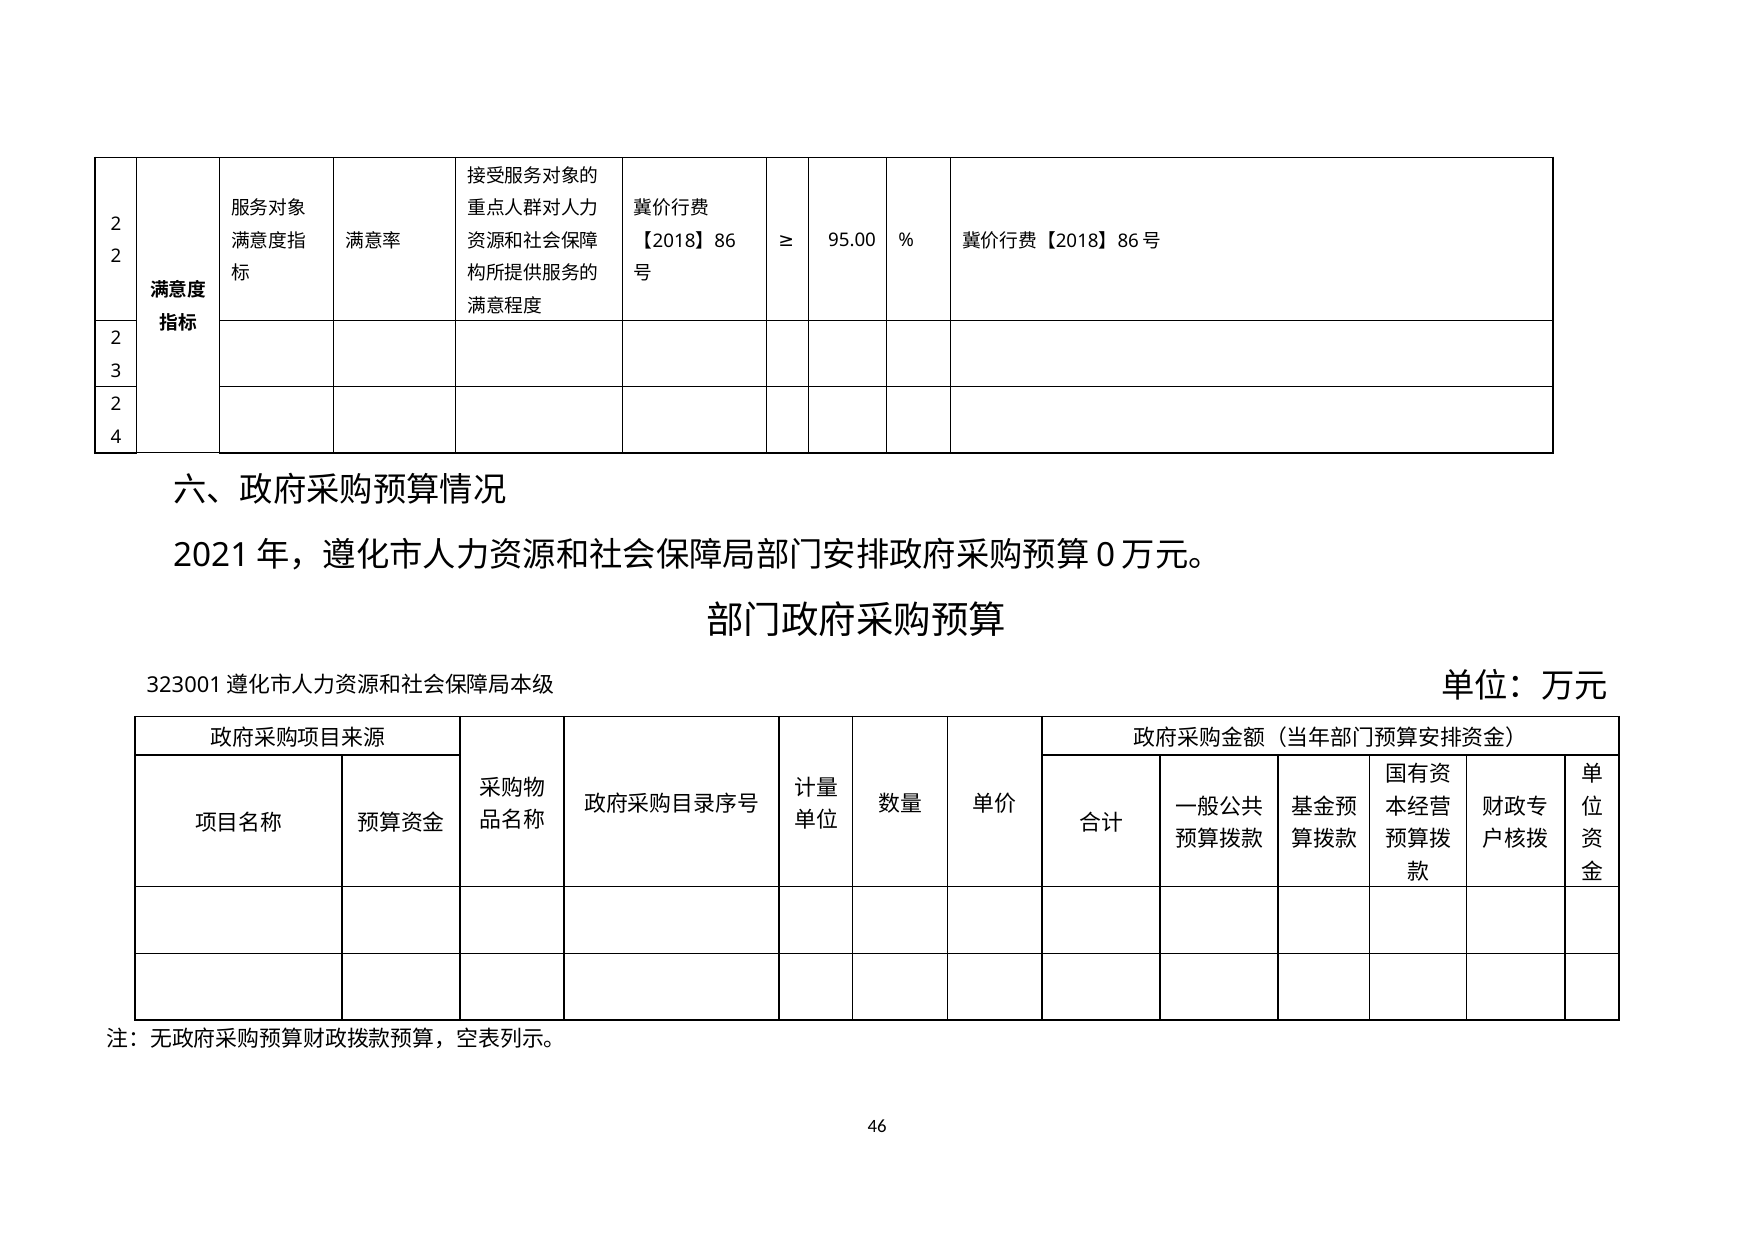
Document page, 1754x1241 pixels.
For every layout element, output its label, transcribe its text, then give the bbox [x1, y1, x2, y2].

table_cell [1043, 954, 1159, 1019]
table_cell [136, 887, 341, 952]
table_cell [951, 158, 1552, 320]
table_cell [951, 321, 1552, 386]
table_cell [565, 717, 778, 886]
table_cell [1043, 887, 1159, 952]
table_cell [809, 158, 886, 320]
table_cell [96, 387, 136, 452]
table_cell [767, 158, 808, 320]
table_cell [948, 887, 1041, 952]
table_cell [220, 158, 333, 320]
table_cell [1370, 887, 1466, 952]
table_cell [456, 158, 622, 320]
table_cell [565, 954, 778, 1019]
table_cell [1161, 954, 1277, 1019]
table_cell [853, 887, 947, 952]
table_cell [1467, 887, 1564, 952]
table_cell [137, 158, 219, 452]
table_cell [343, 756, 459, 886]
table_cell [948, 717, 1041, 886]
text 2021年，遵化市人力资源和社会保障局部门安排政府采购预算0万元。 [106, 519, 1648, 584]
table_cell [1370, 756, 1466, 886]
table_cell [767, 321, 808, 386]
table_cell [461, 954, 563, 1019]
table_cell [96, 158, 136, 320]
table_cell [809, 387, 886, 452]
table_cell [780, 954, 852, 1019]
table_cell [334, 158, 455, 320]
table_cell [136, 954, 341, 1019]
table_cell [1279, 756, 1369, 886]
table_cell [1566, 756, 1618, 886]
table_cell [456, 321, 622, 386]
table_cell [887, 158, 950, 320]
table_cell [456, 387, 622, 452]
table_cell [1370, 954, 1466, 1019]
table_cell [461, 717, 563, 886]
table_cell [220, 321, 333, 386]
text 部门政府采购预算 [106, 584, 1648, 649]
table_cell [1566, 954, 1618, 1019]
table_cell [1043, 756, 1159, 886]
text 六、政府采购预算情况 [106, 454, 1648, 519]
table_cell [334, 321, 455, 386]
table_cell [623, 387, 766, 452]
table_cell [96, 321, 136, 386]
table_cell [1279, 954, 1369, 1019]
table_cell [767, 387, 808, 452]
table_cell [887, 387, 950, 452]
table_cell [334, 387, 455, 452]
text 注：无政府采购预算财政拨款预算，空表列示。 [106, 1021, 1648, 1053]
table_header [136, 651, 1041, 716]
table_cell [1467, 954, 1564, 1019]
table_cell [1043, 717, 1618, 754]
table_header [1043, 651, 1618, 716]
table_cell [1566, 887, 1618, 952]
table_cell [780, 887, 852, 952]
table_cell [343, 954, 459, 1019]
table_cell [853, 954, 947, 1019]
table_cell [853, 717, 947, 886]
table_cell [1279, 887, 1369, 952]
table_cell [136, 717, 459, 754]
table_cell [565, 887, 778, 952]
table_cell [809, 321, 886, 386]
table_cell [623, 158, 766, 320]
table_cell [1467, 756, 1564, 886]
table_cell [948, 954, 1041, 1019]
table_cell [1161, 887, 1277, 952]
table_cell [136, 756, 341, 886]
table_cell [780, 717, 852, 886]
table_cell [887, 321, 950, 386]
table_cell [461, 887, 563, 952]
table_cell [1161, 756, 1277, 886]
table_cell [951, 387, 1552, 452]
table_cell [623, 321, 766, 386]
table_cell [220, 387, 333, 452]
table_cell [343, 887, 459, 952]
